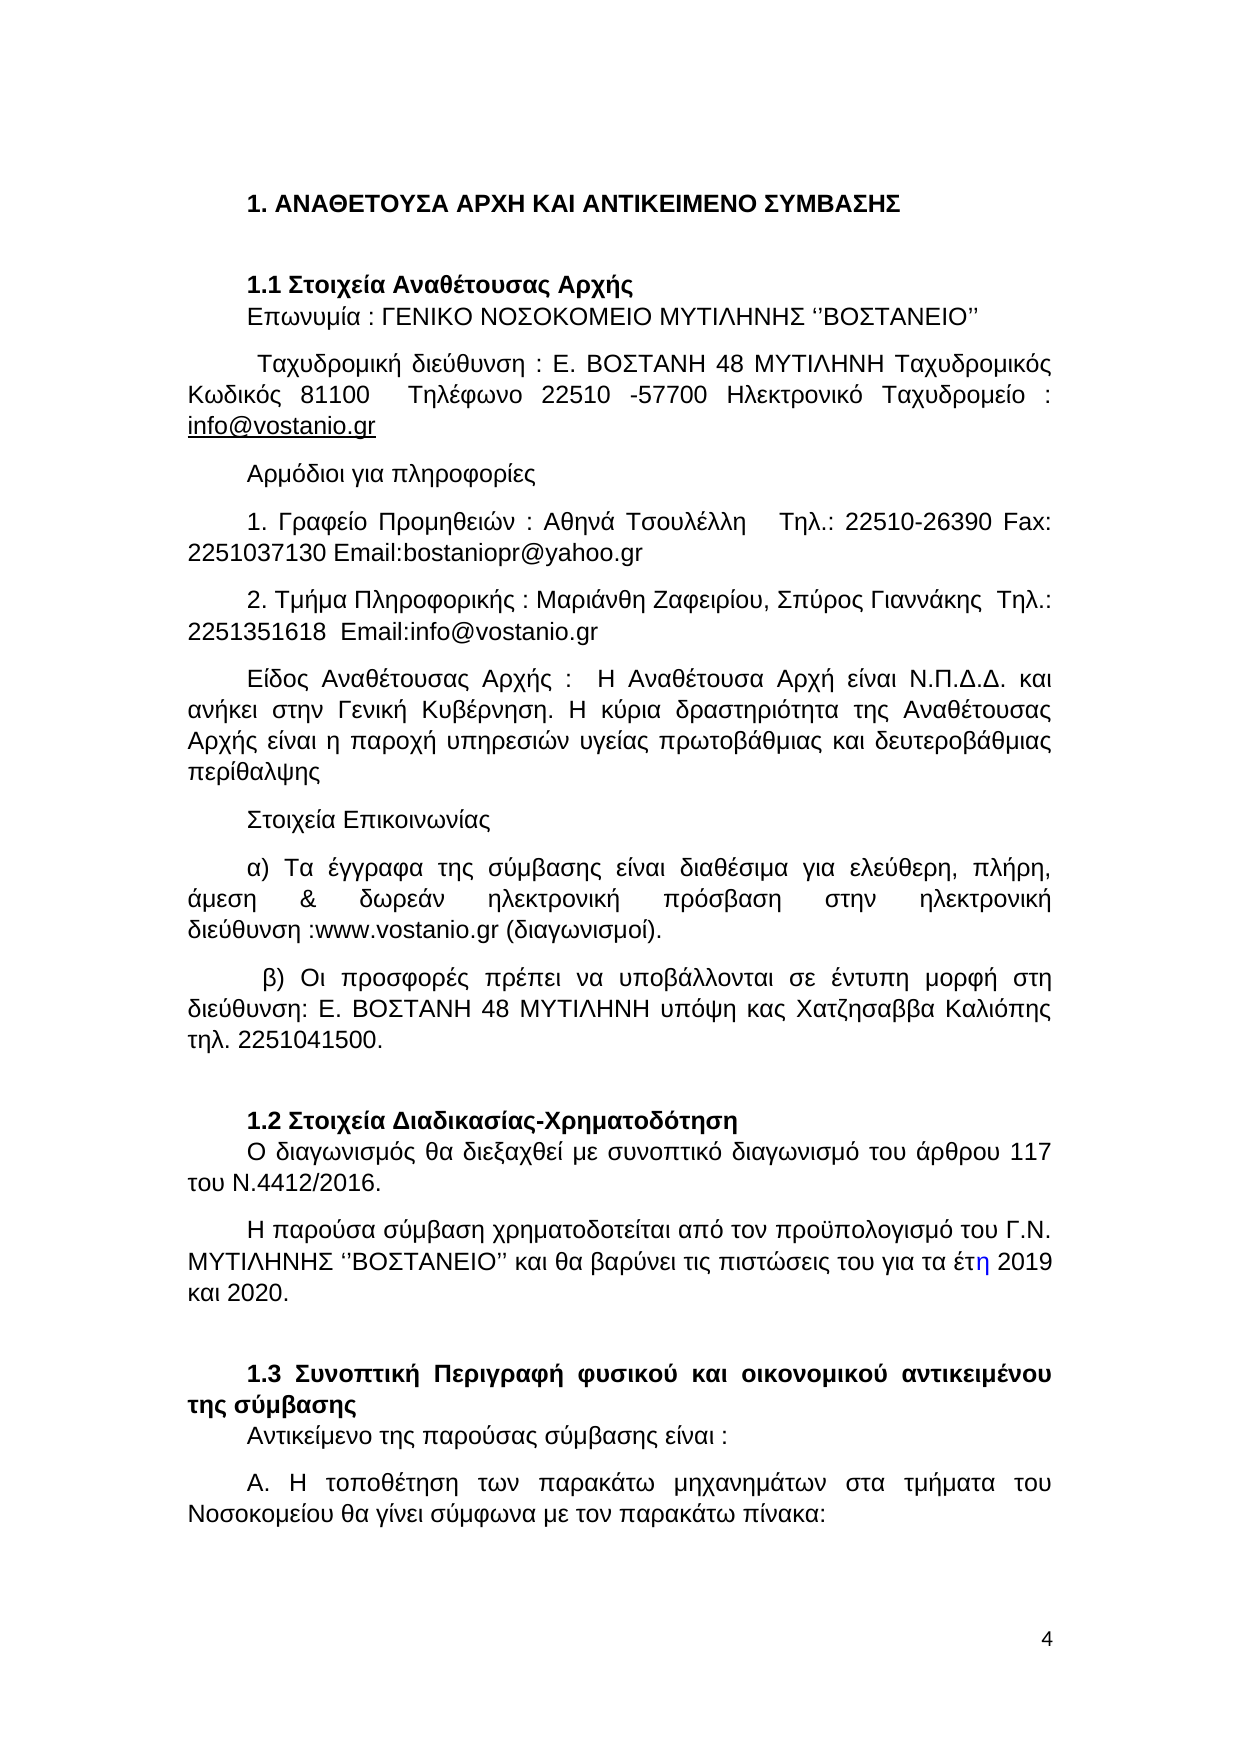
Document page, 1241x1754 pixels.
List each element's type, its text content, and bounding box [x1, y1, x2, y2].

text Ο διαγωνισμός θα διεξαχθεί με συνοπτικό διαγωνισμό του άρθρου 117 του Ν.4412/2016. [187, 1137, 1053, 1196]
text α) Τα έγγραφα της σύμβασης είναι διαθέσιμα για ελεύθερη, πλήρη, άμεση & δωρεάν ηλεκτρονική πρόσβαση στην ηλεκτρονική διεύθυνση :www.vostanio.gr (διαγωνισμοί). [187, 853, 1053, 943]
text Αντικείμενο της παρούσας σύμβασης είναι : [187, 1421, 1053, 1449]
text Ταχυδρομική διεύθυνση : Ε. ΒΟΣΤΑΝΗ 48 ΜΥΤΙΛΗΝΗ Ταχυδρομικός Κωδικός 81100 Τηλέφωνο 22510 -57700 Ηλεκτρονικό Ταχυδρομείο : info@vostanio.gr [187, 349, 1053, 440]
text Είδος Αναθέτουσας Αρχής : Η Αναθέτουσα Αρχή είναι Ν.Π.Δ.Δ. και ανήκει στην Γενική Κυβέρνηση. Η κύρια δραστηριότητα της Αναθέτουσας Αρχής είναι η παροχή υπηρεσιών υγείας πρωτοβάθμιας και δευτεροβάθμιας περίθαλψης [187, 664, 1053, 786]
text 1. Γραφείο Προμηθειών : Αθηνά Τσουλέλλη Τηλ.: 22510-26390 Fax: 2251037130 Email:bostaniopr@yahoo.gr [187, 507, 1053, 566]
text Επωνυμία : ΓΕΝΙΚΟ ΝΟΣΟΚΟΜΕΙΟ ΜΥΤΙΛΗΝΗΣ ‘’ΒΟΣΤΑΝΕΙΟ’’ [187, 301, 1053, 330]
subtitle 1.3 Συνοπτική Περιγραφή φυσικού και οικονομικού αντικειμένου της σύμβασης [187, 1358, 1053, 1418]
text Η παρούσα σύμβαση χρηματοδοτείται από τον προϋπολογισμό του Γ.Ν. ΜΥΤΙΛΗΝΗΣ ‘’ΒΟΣΤΑΝΕΙΟ’’ και θα βαρύνει τις πιστώσεις του για τα έτη 2019 και 2020. [187, 1215, 1053, 1306]
subtitle 1. ΑΝΑΘΕΤΟΥΣΑ ΑΡΧΗ ΚΑΙ ΑΝΤΙΚΕΙΜΕΝΟ ΣΥΜΒΑΣΗΣ [187, 189, 1053, 218]
text β) Οι προσφορές πρέπει να υποβάλλονται σε έντυπη μορφή στη διεύθυνση: Ε. ΒΟΣΤΑΝΗ 48 ΜΥΤΙΛΗΝΗ υπόψη κας Χατζησαββα Καλιόπης τηλ. 2251041500. [187, 962, 1053, 1053]
text Αρμόδιοι για πληροφορίες [187, 459, 1053, 488]
text Στοιχεία Επικοινωνίας [187, 805, 1053, 834]
text 2. Τμήμα Πληροφορικής : Μαριάνθη Ζαφειρίου, Σπύρος Γιαννάκης Τηλ.: 2251351618 Email:info@vostanio.gr [187, 585, 1053, 645]
subtitle 1.2 Στοιχεία Διαδικασίας-Χρηματοδότηση [187, 1106, 1053, 1134]
text Α. Η τοποθέτηση των παρακάτω μηχανημάτων στα τμήματα του Νοσοκομείου θα γίνει σύμφωνα με τον παρακάτω πίνακα: [187, 1468, 1053, 1528]
subtitle 1.1 Στοιχεία Αναθέτουσας Αρχής [187, 270, 1053, 299]
